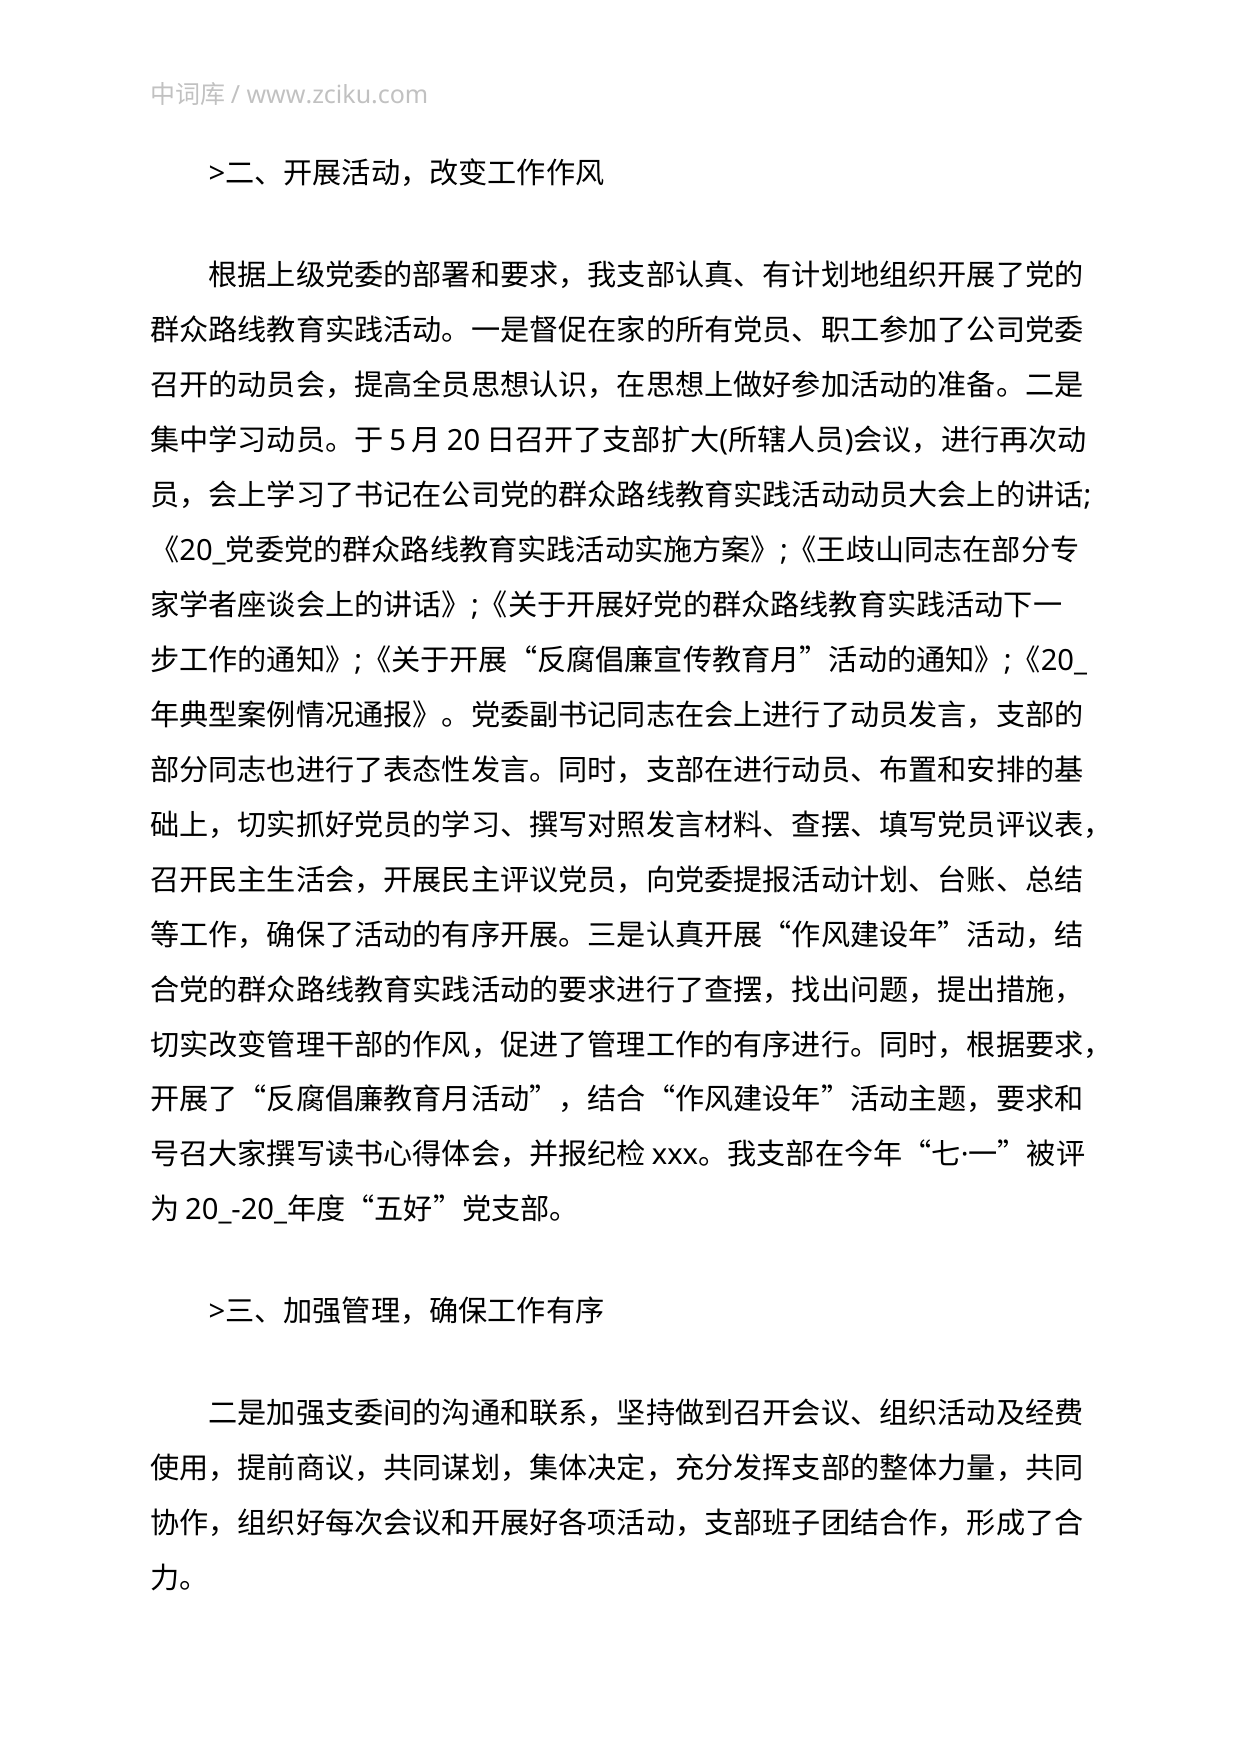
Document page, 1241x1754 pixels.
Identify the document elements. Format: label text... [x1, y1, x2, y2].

text 二是加强支委间的沟通和联系，坚持做到召开会议、组织活动及经费使用，提前商议，共同谋划，集体决定，充分发挥支部的整体力量，共同协作，组织好每次会议和开展好各项活动，支部班子团结合作，形成了合力。 [150, 1390, 1090, 1597]
text 根据上级党委的部署和要求，我支部认真、有计划地组织开展了党的群众路线教育实践活动。一是督促在家的所有党员、职工参加了公司党委召开的动员会，提高全员思想认识，在思想上做好参加活动的准备。二是集中学习动员。于5月20日召开了支部扩大(所辖人员)会议，进行再次动员，会上学习了书记在公司党的群众路线教育实践活动动员大会上的讲话;《20_党委党的群众路线教育实践活动实施方案》;《王歧山同志在部分专家学者座谈会上的讲话》;《关于开展好党的群众路线教育实践活动下一步工作的通知》;《关于开展“反腐倡廉宣传教育月”活动的通知》;《20_年典型案例情况通报》。党委副书记同志在会上进行了动员发言，支部的部分同志也进行了表态性发言。同时，支部在进行动员、布置和安排的基础上，切实抓好党员的学习、撰写对照发言材料、查摆、填写党员评议表，召开民主生活会，开展民主评议党员，向党委提报活动计划、台账、总结等工作，确保了活动的有序开展。三是认真开展“作风建设年”活动，结合党的群众路线教育实践活动的要求进行了查摆，找出问题，提出措施，切实改变管理干部的作风，促进了管理工作的有序进行。同时，根据要求，开展了“反腐倡廉教育月活动”，结合“作风建设年”活动主题，要求和号召大家撰写读书心得体会，并报纪检xxx。我支部在今年“七·一”被评为20_-20_年度“五好”党支部。 [150, 252, 1090, 1228]
text >三、加强管理，确保工作有序 [150, 1288, 1090, 1330]
text >二、开展活动，改变工作作风 [150, 150, 1090, 192]
